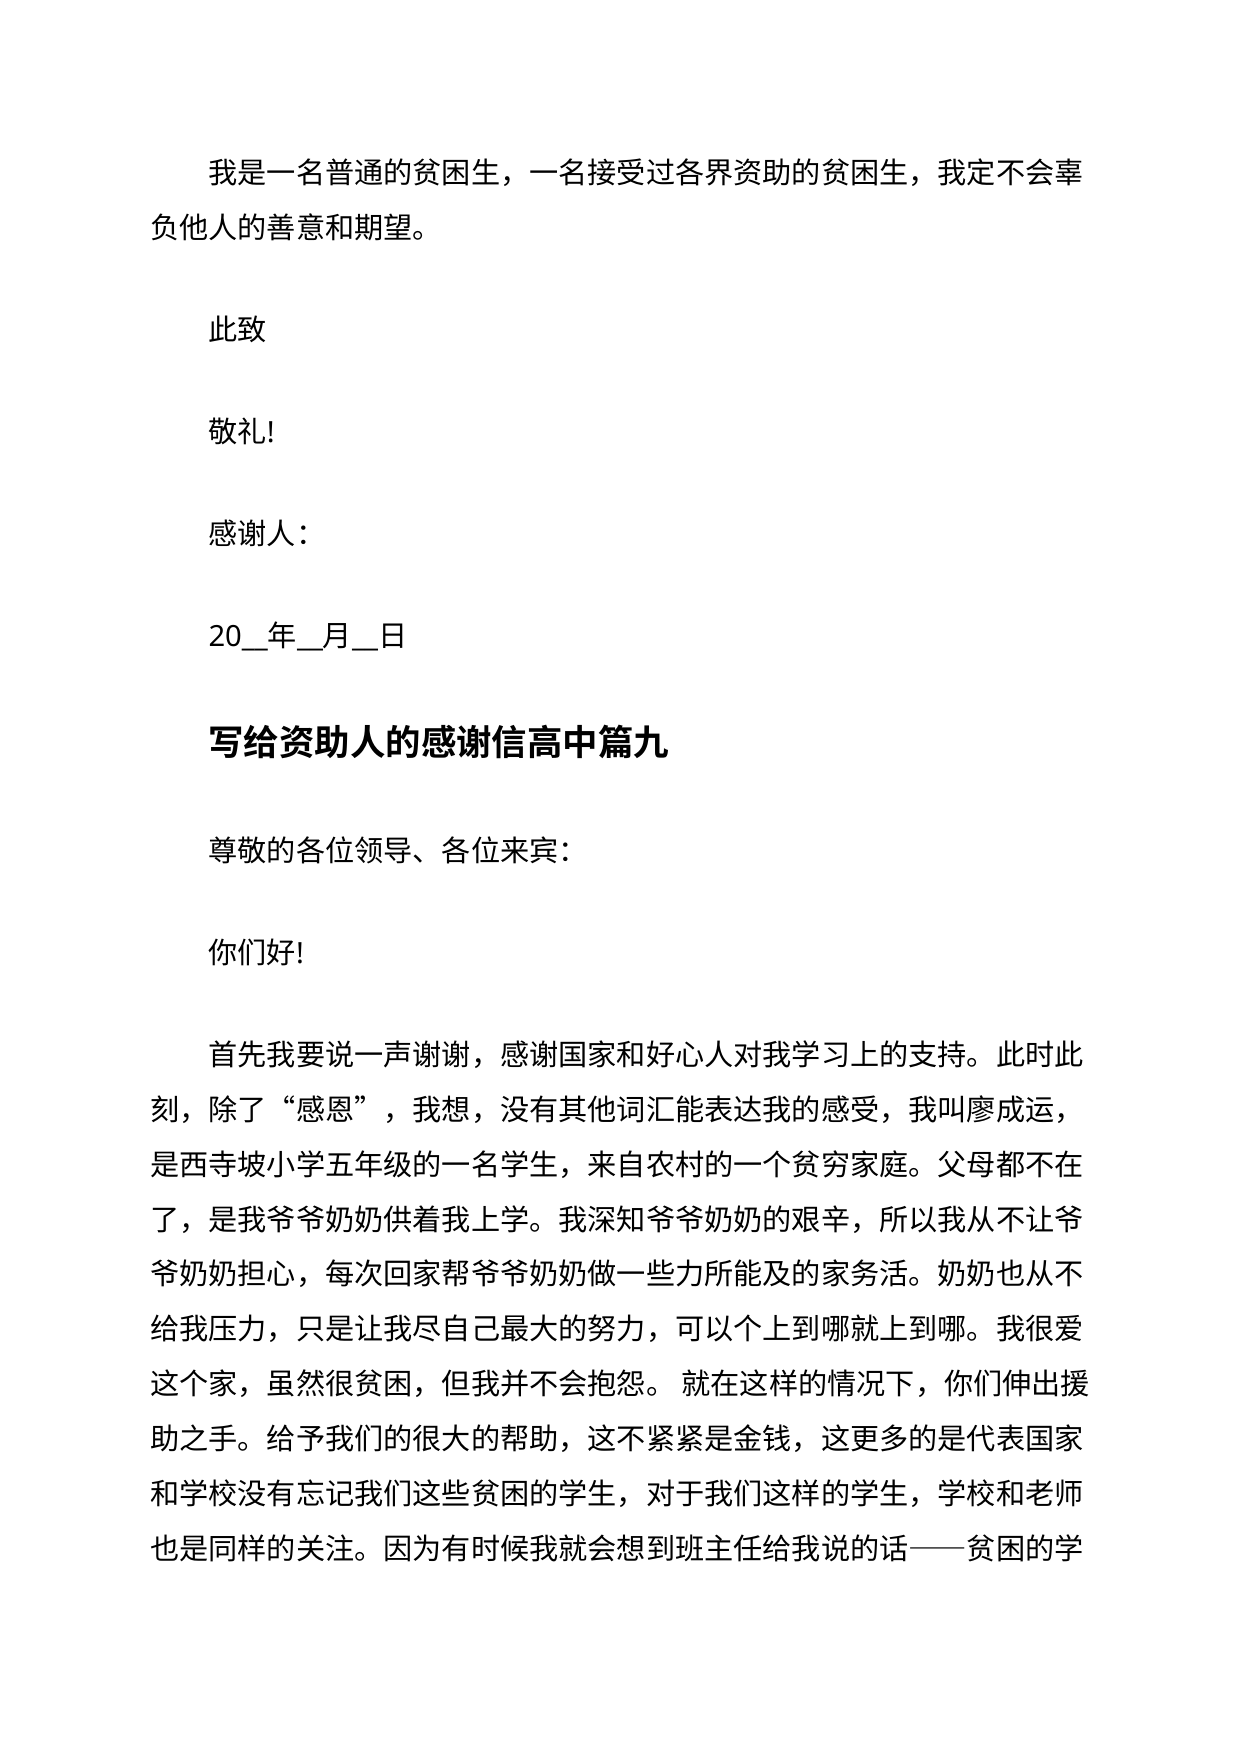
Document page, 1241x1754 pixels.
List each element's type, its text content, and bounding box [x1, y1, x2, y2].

text 我是一名普通的贫困生，一名接受过各界资助的贫困生，我定不会辜负他人的善意和期望。 [150, 150, 1090, 247]
text 敬礼! [150, 408, 1090, 451]
text 感谢人： [150, 510, 1090, 553]
text 尊敬的各位领导、各位来宾： [150, 828, 1090, 870]
text 你们好! [150, 929, 1090, 972]
text 此致 [150, 307, 1090, 349]
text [150, 1031, 1090, 1568]
text 写给资助人的感谢信高中篇九 [150, 714, 1090, 765]
text 20__年__月__日 [150, 612, 1090, 654]
